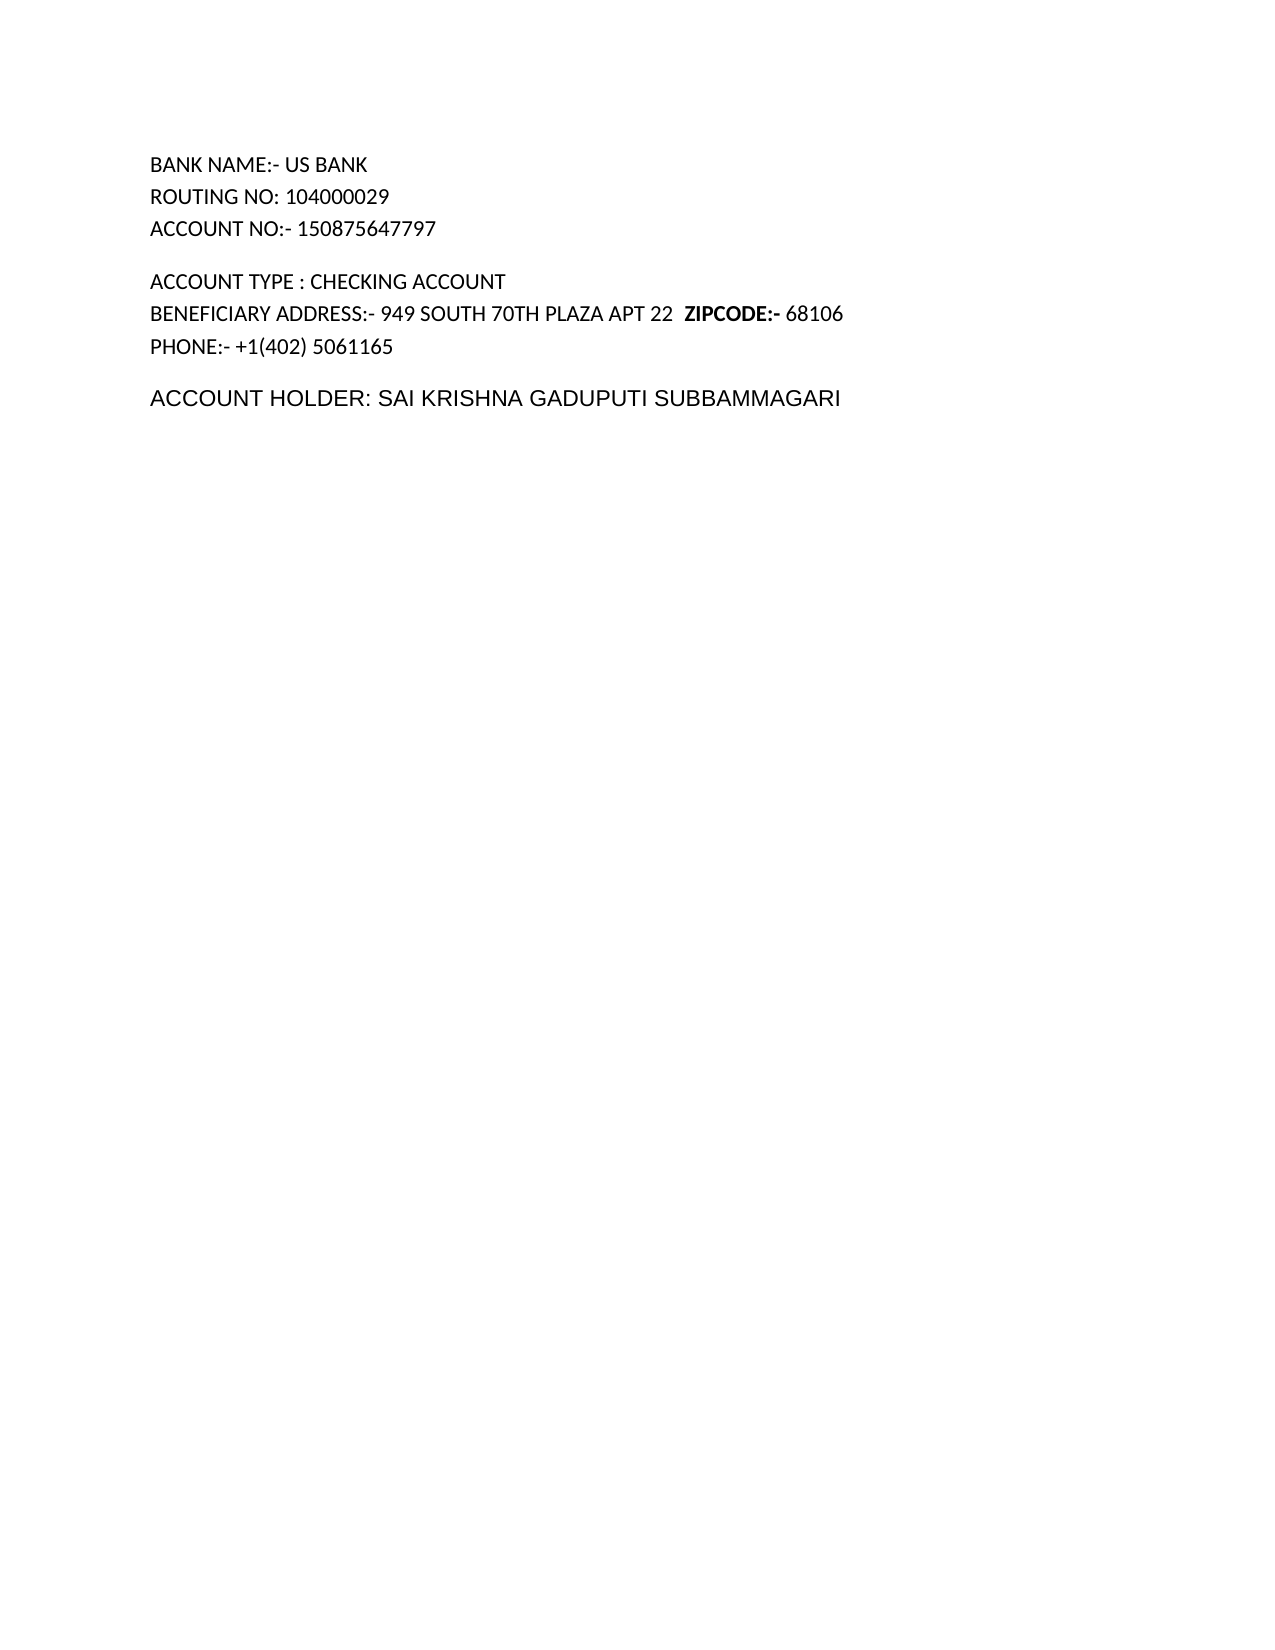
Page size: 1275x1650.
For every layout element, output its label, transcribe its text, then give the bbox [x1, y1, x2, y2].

text ACCOUNT HOLDER: SAI KRISHNA GADUPUTI SUBBAMMAGARI [150, 385, 1125, 411]
text ACCOUNT TYPE : CHECKING ACCOUNT BENEFICIARY ADDRESS:- 949 SOUTH 70TH PLAZA APT 22 ZIPCODE:- 68106 PHONE:- +1(402) 5061165 [150, 267, 1125, 360]
text BANK NAME:- US BANK ROUTING NO: 104000029 ACCOUNT NO:- 150875647797 [150, 150, 1125, 242]
